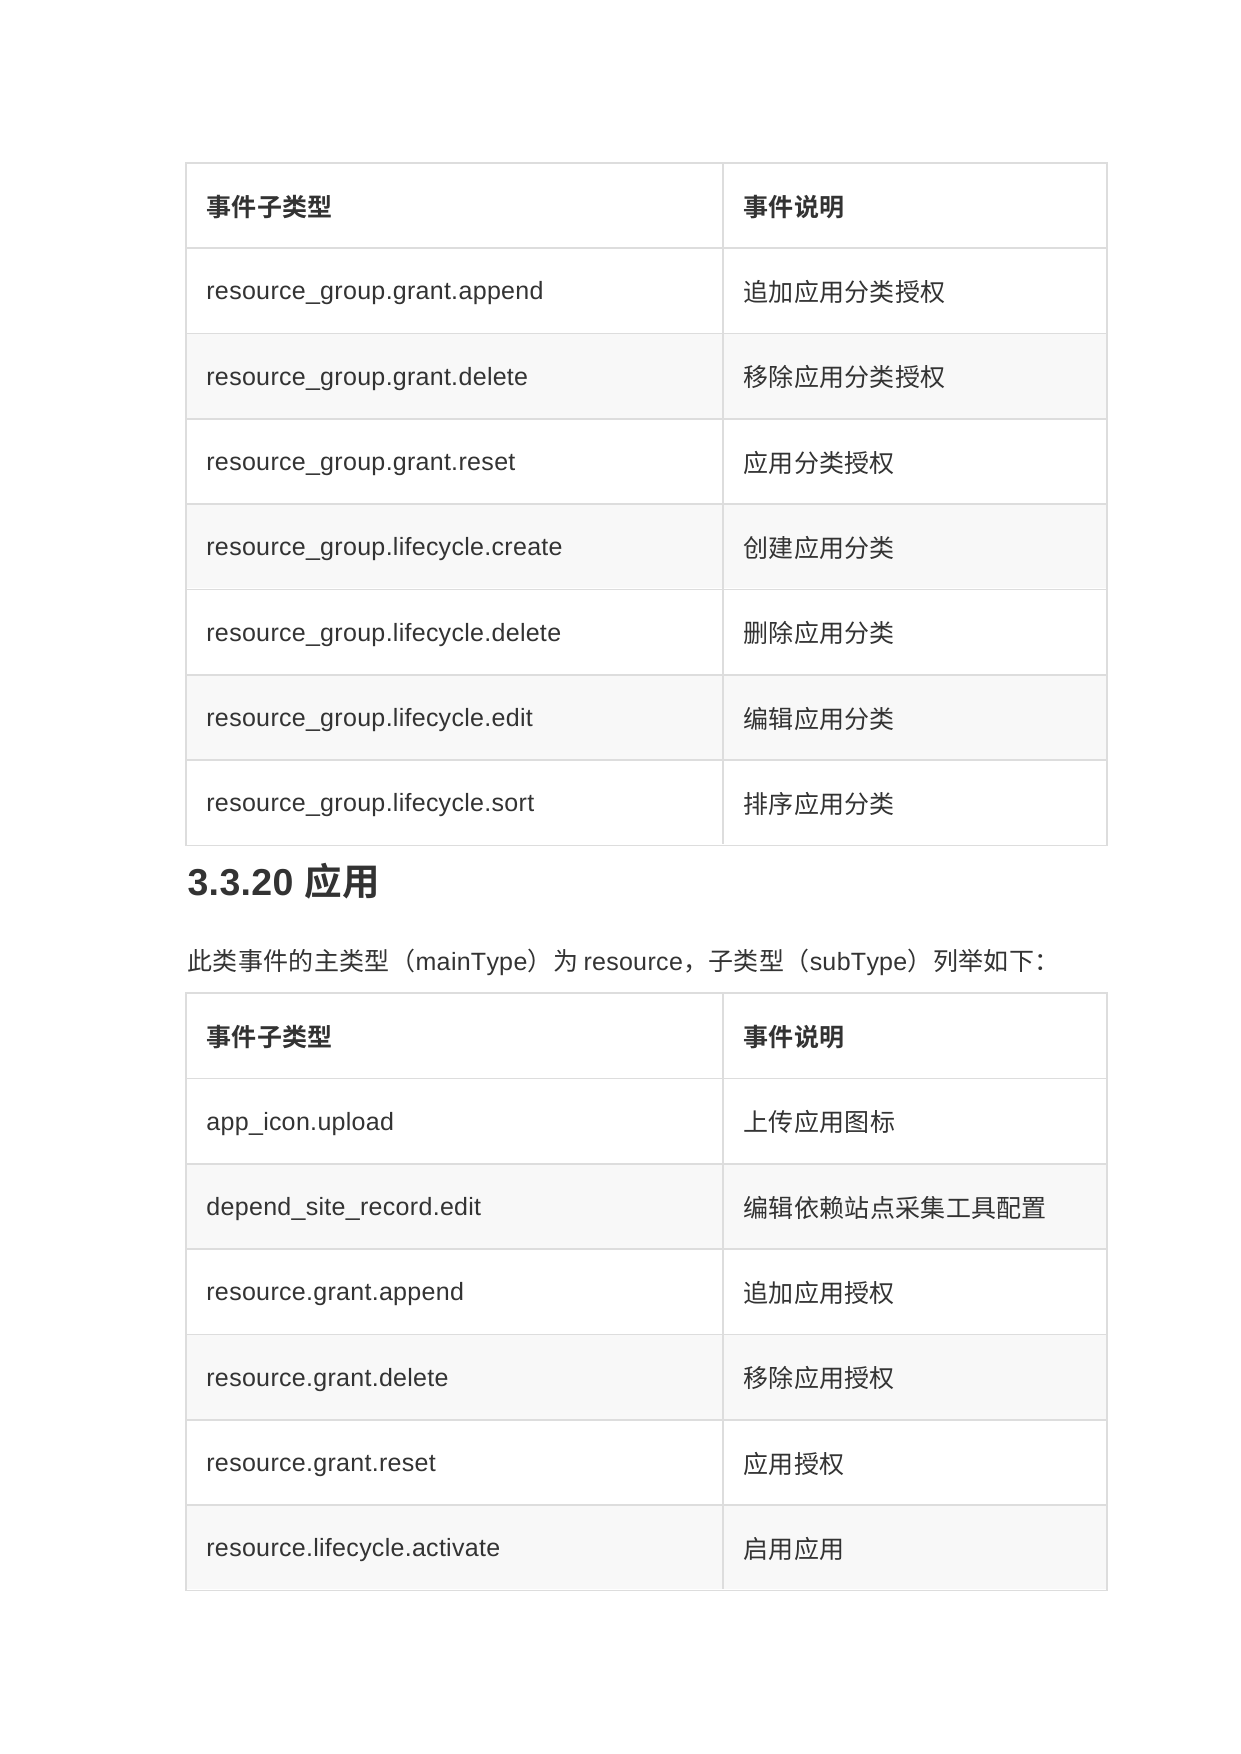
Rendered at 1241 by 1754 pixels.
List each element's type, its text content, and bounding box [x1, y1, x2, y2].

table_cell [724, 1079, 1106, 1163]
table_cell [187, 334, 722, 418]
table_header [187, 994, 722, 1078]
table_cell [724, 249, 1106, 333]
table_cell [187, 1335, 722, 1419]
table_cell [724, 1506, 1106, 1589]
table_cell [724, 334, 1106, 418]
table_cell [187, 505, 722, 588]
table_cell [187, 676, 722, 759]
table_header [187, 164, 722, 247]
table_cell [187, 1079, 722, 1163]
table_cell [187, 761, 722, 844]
text 3.3.20 应用 [187, 846, 1053, 911]
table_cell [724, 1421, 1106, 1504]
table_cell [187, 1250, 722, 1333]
text 此类事件的主类型（mainType）为resource，子类型（subType）列举如下： [187, 927, 1053, 992]
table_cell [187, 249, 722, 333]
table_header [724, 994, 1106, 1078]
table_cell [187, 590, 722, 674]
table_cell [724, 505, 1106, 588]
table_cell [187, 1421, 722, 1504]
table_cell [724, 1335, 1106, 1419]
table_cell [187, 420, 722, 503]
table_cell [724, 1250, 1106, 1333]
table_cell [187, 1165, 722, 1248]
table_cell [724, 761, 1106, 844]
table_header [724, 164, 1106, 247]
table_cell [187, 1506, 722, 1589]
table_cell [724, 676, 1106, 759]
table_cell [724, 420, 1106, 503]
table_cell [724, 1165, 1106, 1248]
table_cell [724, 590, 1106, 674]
